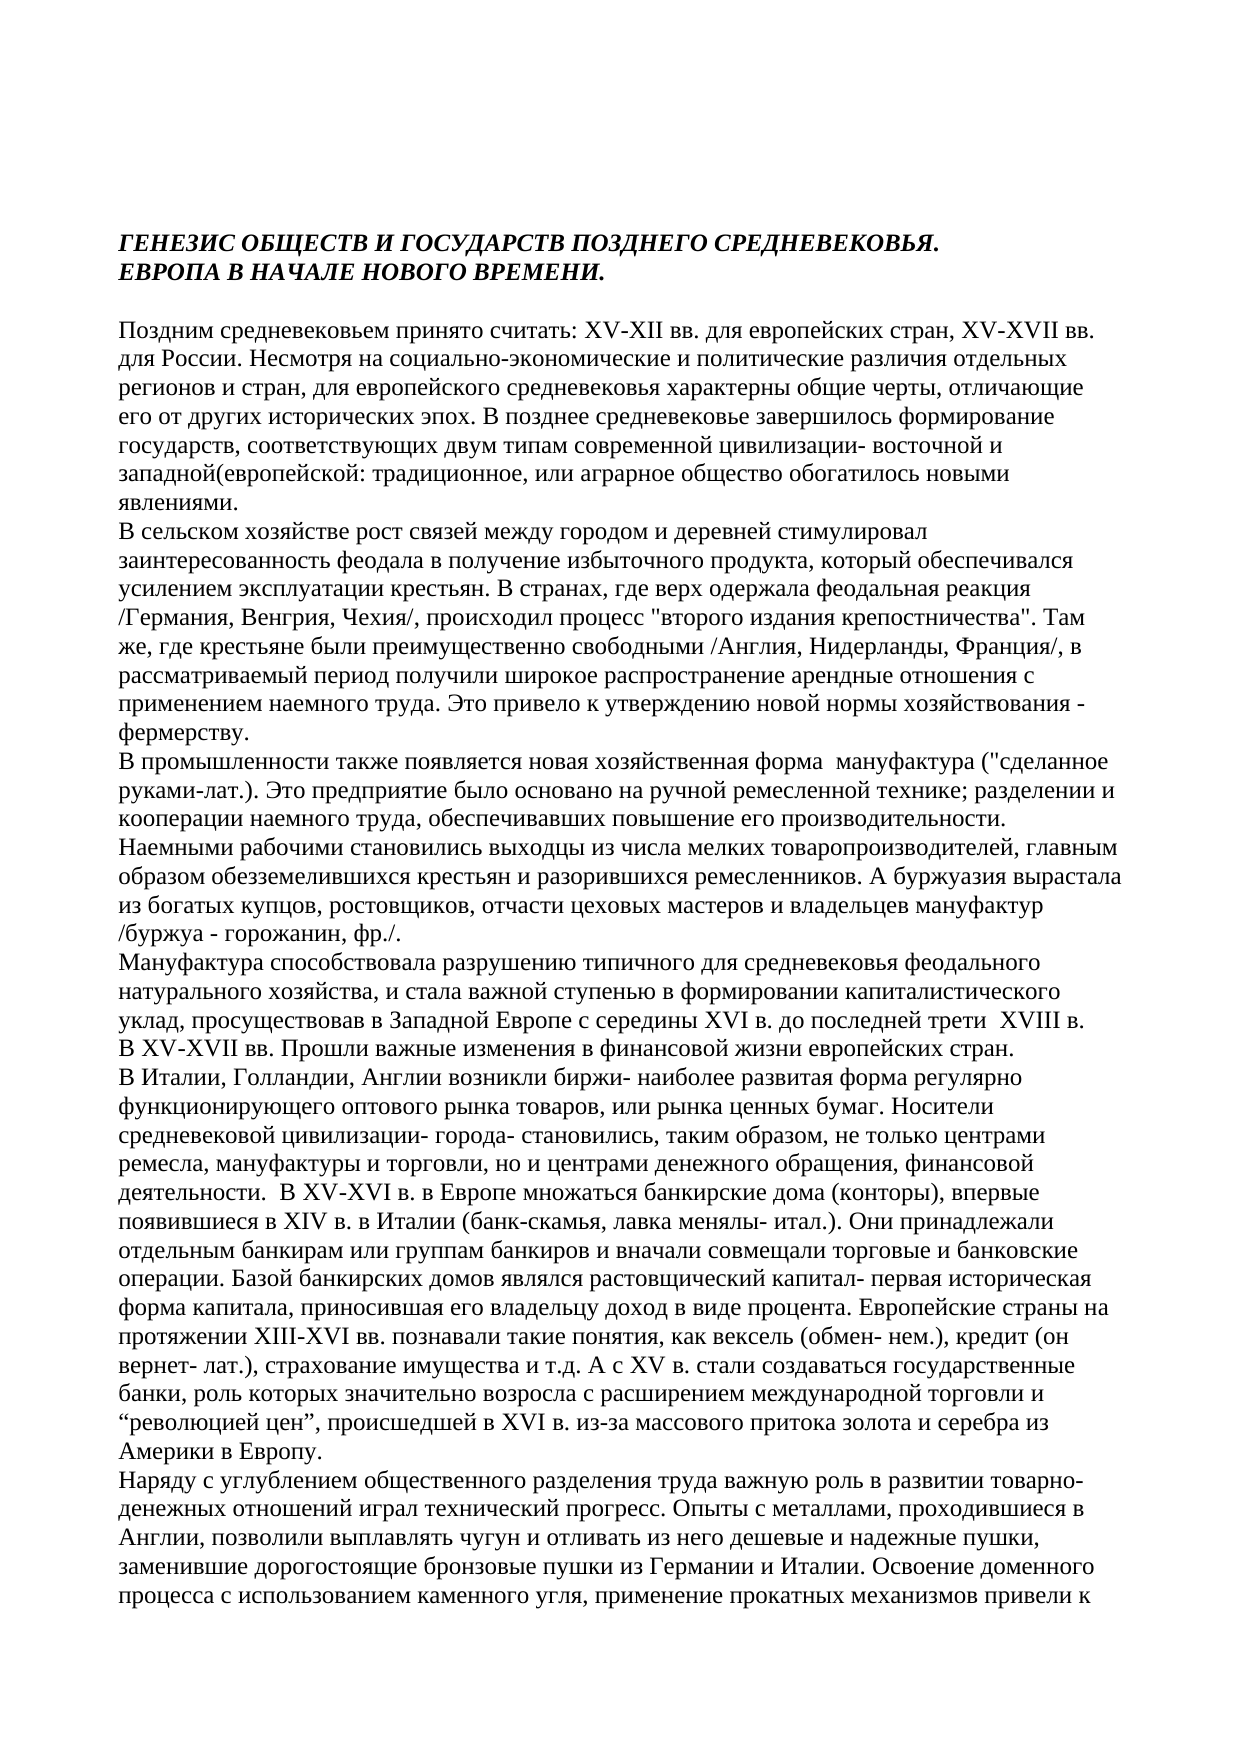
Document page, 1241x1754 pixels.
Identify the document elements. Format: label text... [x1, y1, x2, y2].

text В XV-XVII вв. Прошли важные изменения в финансовой жизни европейских стран. [118, 1033, 1122, 1062]
text ЕВРОПА В НАЧАЛЕ НОВОГО ВРЕМЕНИ. [118, 257, 1122, 286]
text ГЕНЕЗИС ОБЩЕСТВ И ГОСУДАРСТВ ПОЗДНЕГО СРЕДНЕВЕКОВЬЯ. [118, 228, 1122, 257]
text В Италии, Голландии, Англии возникли биржи- наиболее развитая форма регулярно функционирующего оптового рынка товаров, или рынка ценных бумаг. Носители средневековой цивилизации- города- становились, таким образом, не только центрами ремесла, мануфактуры и торговли, но и центрами денежного обращения, финансовой деятельности. В XV-XVI в. в Европе множаться банкирские дома (конторы), впервые появившиеся в XIV в. в Италии (банк-скамья, лавка менялы- итал.). Они принадлежали отдельным банкирам или группам банкиров и вначали совмещали торговые и банковские операции. Базой банкирских домов являлся растовщический капитал- первая историческая форма капитала, приносившая его владельцу доход в виде процента. Европейские страны на протяжении XIII-XVI вв. познавали такие понятия, как вексель (обмен- нем.), кредит (он вернет- лат.), страхование имущества и т.д. А с XV в. стали создаваться государственные банки, роль которых значительно возросла с расширением международной торговли и “революцией цен”, происшедшей в XVI в. из-за массового притока золота и серебра из Америки в Европу. [118, 1062, 1122, 1465]
text Мануфактура способствовала разрушению типичного для средневековья феодального натурального хозяйства, и стала важной ступенью в формировании капиталистического уклад, просуществовав в Западной Европе с середины XVI в. до последней трети XVIII в. [118, 947, 1122, 1033]
text В сельском хозяйстве рост связей между городом и деревней стимулировал заинтересованность феодала в получение избыточного продукта, который обеспечивался усилением эксплуатации крестьян. В странах, где верх одержала феодальная реакция /Германия, Венгрия, Чехия/, происходил процесс "второго издания крепостничества". Там же, где крестьяне были преимущественно свободными /Англия, Нидерланды, Франция/, в рассматриваемый период получили широкое распространение арендные отношения с применением наемного труда. Это привело к утверждению новой нормы хозяйствования - фермерству. [118, 516, 1122, 746]
text Поздним средневековьем принято считать: ХV-ХII вв. для европейских стран, ХV-ХVII вв. для России. Несмотря на социально-экономические и политические различия отдельных регионов и стран, для европейского средневековья характерны общие черты, отличающие его от других исторических эпох. В позднее средневековье завершилось формирование государств, соответствующих двум типам современной цивилизации- восточной и западной(европейской: традиционное, или аграрное общество обогатилось новыми явлениями. [118, 315, 1122, 516]
text В промышленности также появляется новая хозяйственная форма мануфактура ("сделанное руками-лат.). Это предприятие было основано на ручной ремесленной технике; разделении и кооперации наемного труда, обеспечивавших повышение его производительности. Наемными рабочими становились выходцы из числа мелких товаропроизводителей, главным образом обезземелившихся крестьян и разорившихся ремесленников. А буржуазия вырастала из богатых купцов, ростовщиков, отчасти цеховых мастеров и владельцев мануфактур /буржуа - горожанин, фр./. [118, 746, 1122, 947]
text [118, 1465, 1122, 1608]
